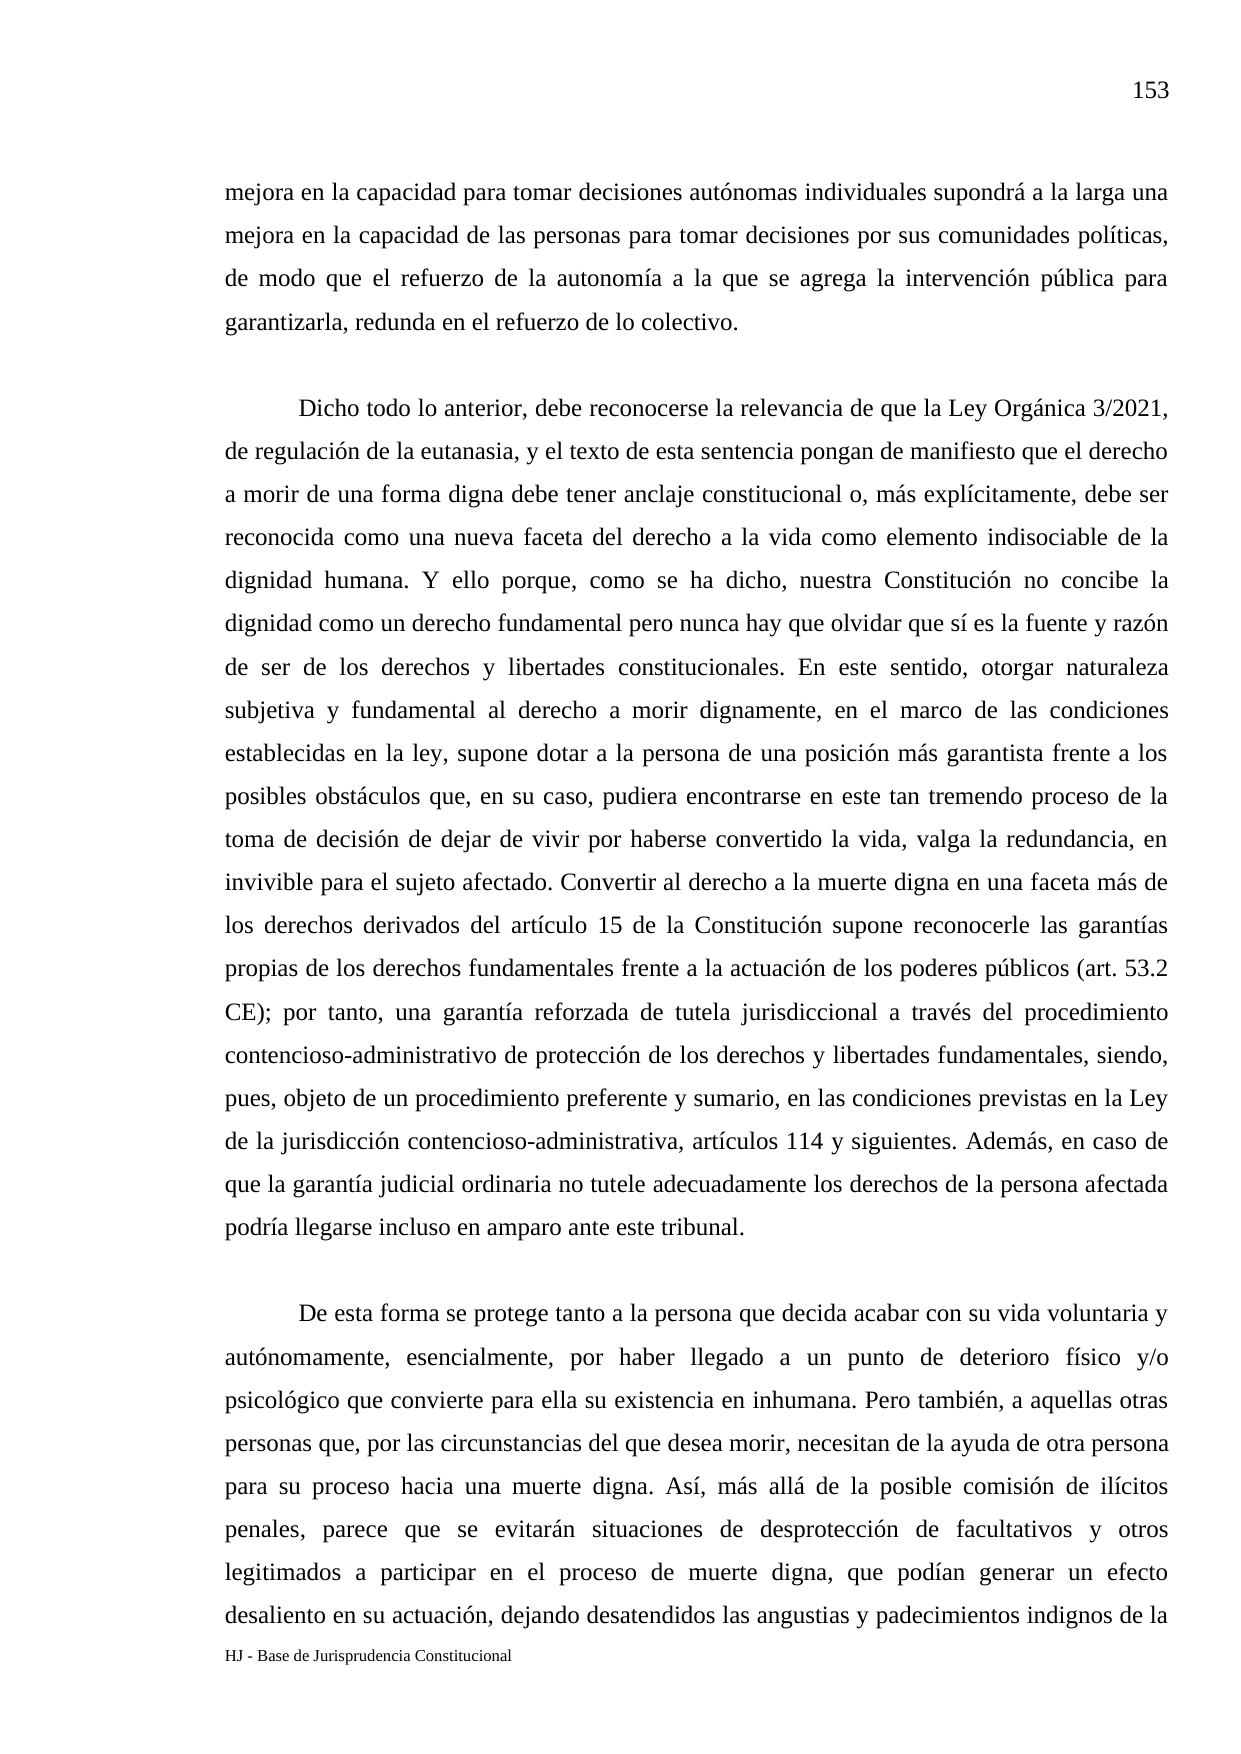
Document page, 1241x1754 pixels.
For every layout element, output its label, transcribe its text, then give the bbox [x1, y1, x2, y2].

text Dicho todo lo anterior, debe reconocerse la relevancia de que la Ley Orgánica 3/2021, de regulación de la eutanasia, y el texto de esta sentencia pongan de manifiesto que el derecho a morir de una forma digna debe tener anclaje constitucional o, más explícitamente, debe ser reconocida como una nueva faceta del derecho a la vida como elemento indisociable de la dignidad humana. Y ello porque, como se ha dicho, nuestra Constitución no concibe la dignidad como un derecho fundamental pero nunca hay que olvidar que sí es la fuente y razón de ser de los derechos y libertades constitucionales. En este sentido, otorgar naturaleza subjetiva y fundamental al derecho a morir dignamente, en el marco de las condiciones establecidas en la ley, supone dotar a la persona de una posición más garantista frente a los posibles obstáculos que, en su caso, pudiera encontrarse en este tan tremendo proceso de la toma de decisión de dejar de vivir por haberse convertido la vida, valga la redundancia, en invivible para el sujeto afectado. Convertir al derecho a la muerte digna en una faceta más de los derechos derivados del artículo 15 de la Constitución supone reconocerle las garantías propias de los derechos fundamentales frente a la actuación de los poderes públicos (art. 53.2 CE); por tanto, una garantía reforzada de tutela jurisdiccional a través del procedimiento contencioso-administrativo de protección de los derechos y libertades fundamentales, siendo, pues, objeto de un procedimiento preferente y sumario, en las condiciones previstas en la Ley de la jurisdicción contencioso-administrativa, artículos 114 y siguientes. Además, en caso de que la garantía judicial ordinaria no tutele adecuadamente los derechos de la persona afectada podría llegarse incluso en amparo ante este tribunal. [224, 393, 1169, 1241]
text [224, 177, 1169, 335]
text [224, 1298, 1169, 1629]
